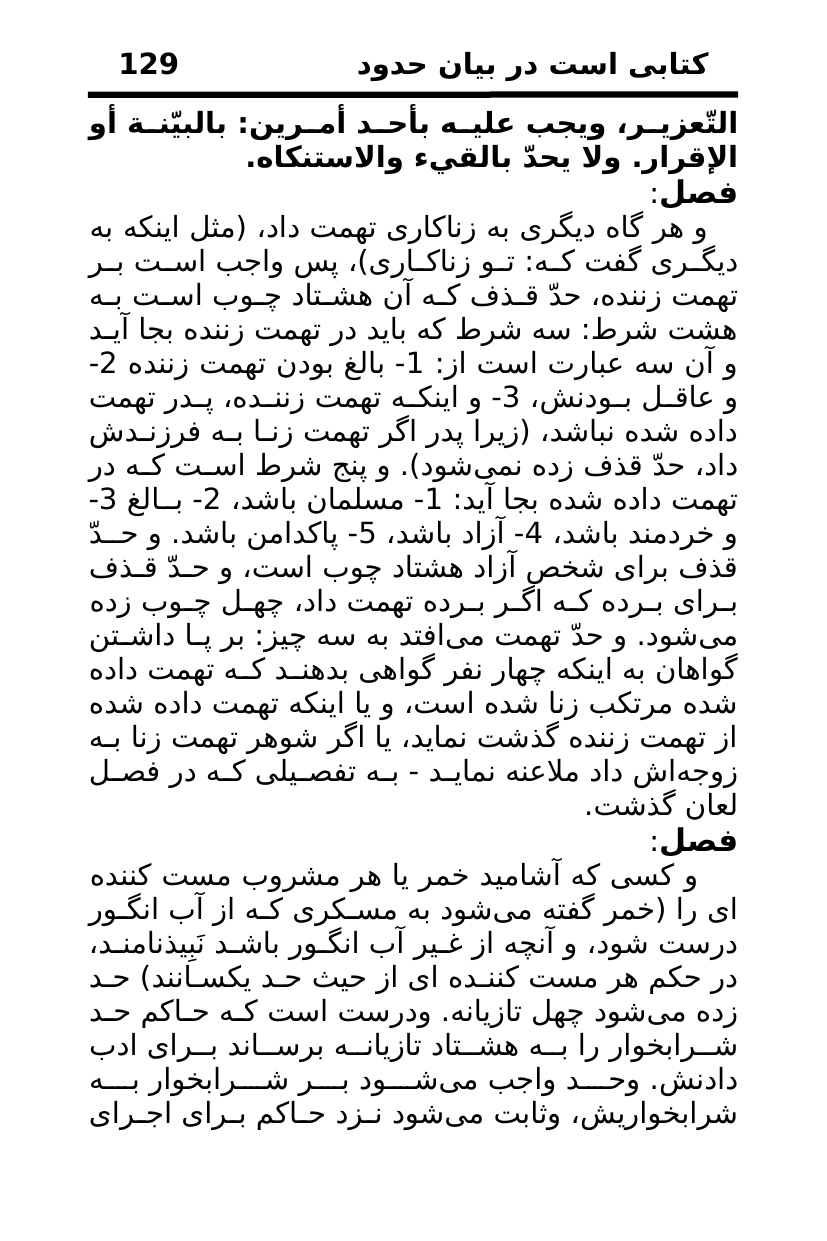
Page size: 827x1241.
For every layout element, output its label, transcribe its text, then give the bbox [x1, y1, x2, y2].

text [89, 106, 738, 174]
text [89, 858, 738, 1130]
text و هر گاه دیگری به زناکاری تهمت داد، (مثل اینکه به دیگری گفت که: تو زناکاری)، پس واجب است بر تهمت زننده، حدّ قذف که آن هشتاد چوب است به هشت شرط: سه شرط که باید در تهمت زننده بجا آید و آن سه عبارت است از: 1- بالغ بودن تهمت زننده 2- و عاقل بودنش، 3- و اینکه تهمت زننده، پدر تهمت داده شده نباشد، (زیرا پدر اگر تهمت زنا به فرزندش داد، حدّ قذف زده نمی‌شود). و پنج شرط است که در تهمت داده شده بجا آید: 1- مسلمان باشد، 2- بالغ 3- و خردمند باشد، 4- آزاد باشد، 5- پاکدامن باشد. و حدّ قذف برای شخص آزاد هشتاد چوب است، و حدّ قذف برای برده که اگر برده تهمت داد، چهل چوب زده می‌شود. و حدّ تهمت می‌افتد به سه چیز: بر پا داشتن گواهان به اینکه چهار نفر گواهی بدهند که تهمت داده شده مرتکب زنا شده است، و یا اینکه تهمت داده شده از تهمت زننده گذشت نماید، یا اگر شوهر تهمت زنا به زوجه‌اش داد ملاعنه نماید - به تفصیلی که در فصل لعان گذشت. [89, 211, 738, 822]
text فصل: [89, 822, 738, 858]
text فصل: [89, 174, 738, 211]
